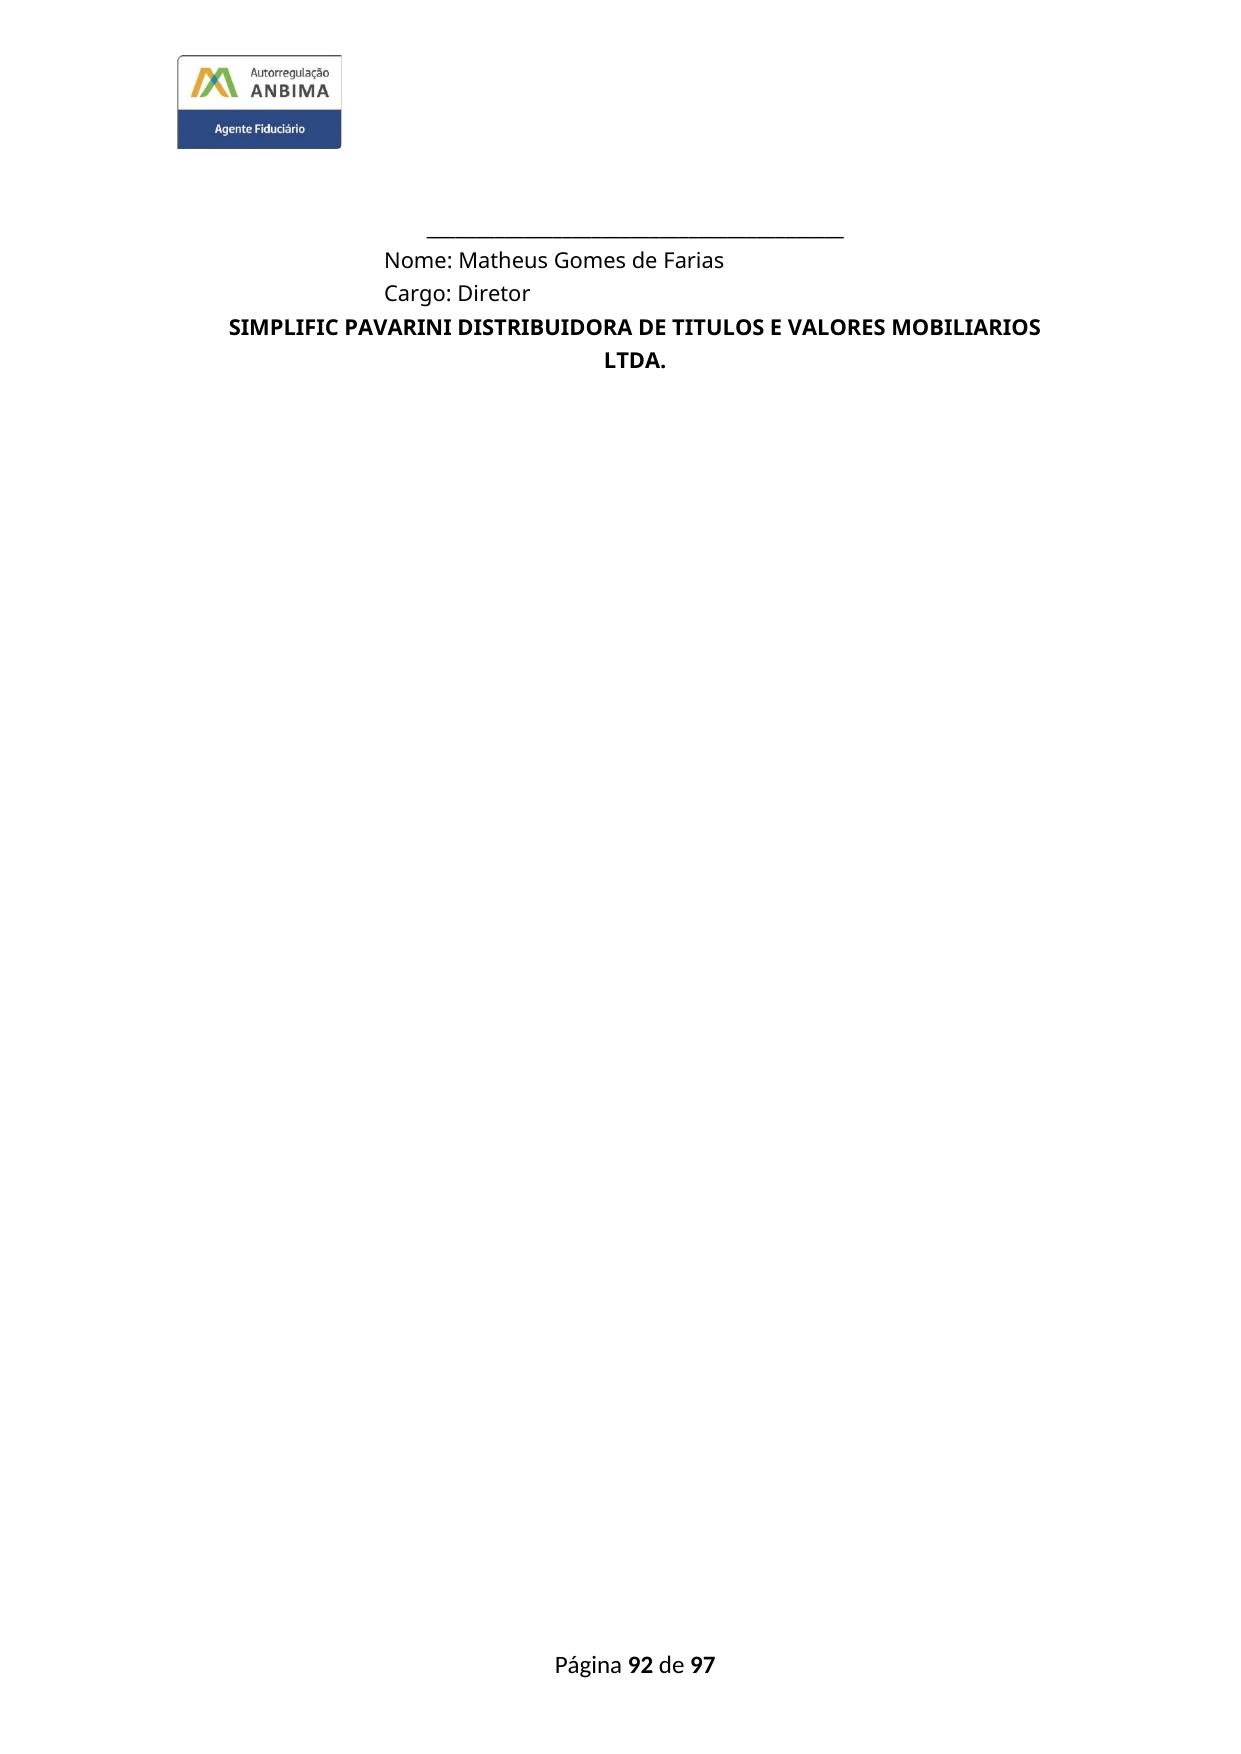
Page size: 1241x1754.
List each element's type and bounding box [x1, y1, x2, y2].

picture [177, 55, 342, 149]
table_header [192, 309, 1078, 408]
